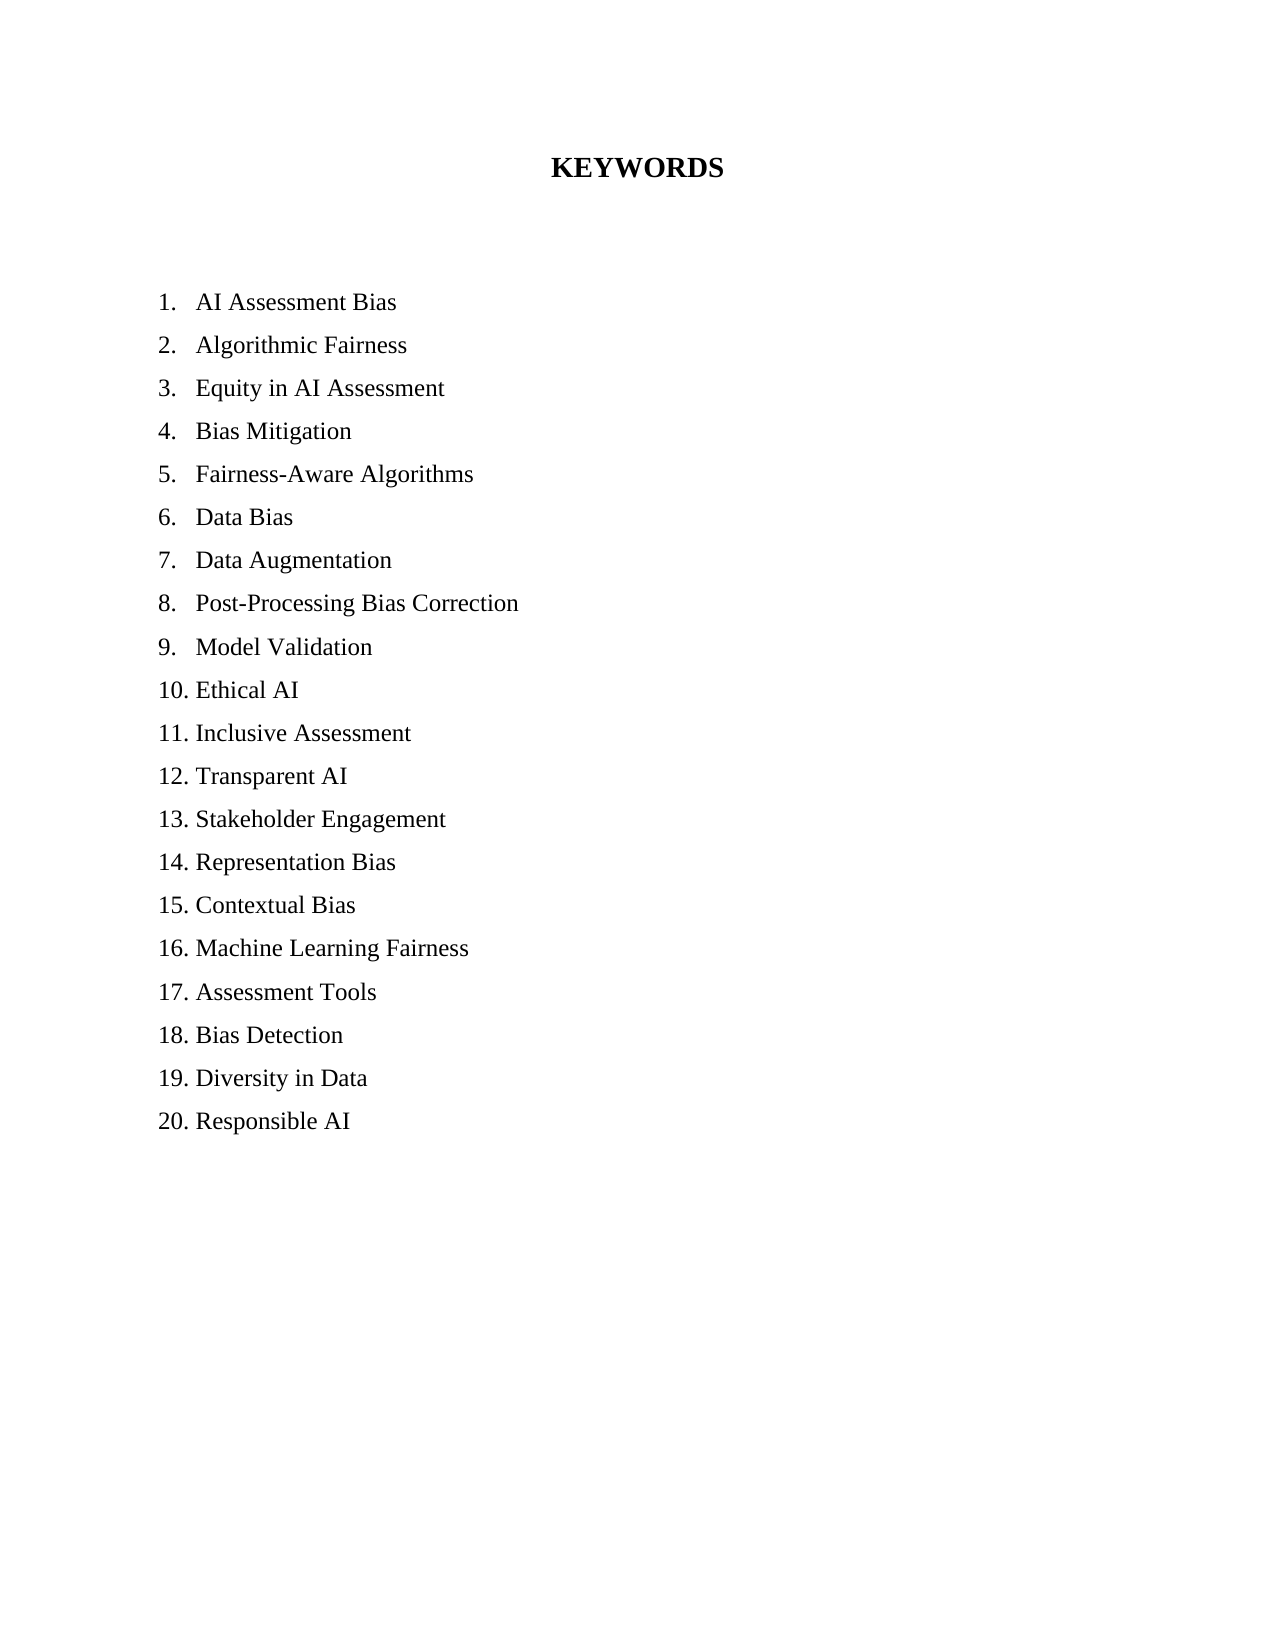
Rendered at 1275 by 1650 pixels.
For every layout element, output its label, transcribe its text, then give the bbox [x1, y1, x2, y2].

list Bias Mitigation [158, 416, 1125, 445]
list AI Assessment Bias [158, 287, 1125, 315]
list Algorithmic Fairness [158, 330, 1125, 358]
list Ethical AI [158, 675, 1125, 703]
list Model Validation [158, 632, 1125, 660]
list Transparent AI [158, 761, 1125, 790]
list Contextual Bias [158, 890, 1125, 919]
list Machine Learning Fairness [158, 933, 1125, 962]
list Fairness-Aware Algorithms [158, 459, 1125, 488]
text KEYWORDS [150, 150, 1125, 183]
list Data Bias [158, 502, 1125, 531]
list Diversity in Data [158, 1063, 1125, 1092]
list Bias Detection [158, 1020, 1125, 1048]
list Inclusive Assessment [158, 718, 1125, 747]
list Data Augmentation [158, 545, 1125, 574]
list Post-Processing Bias Correction [158, 588, 1125, 617]
list Stakeholder Engagement [158, 804, 1125, 833]
list Assessment Tools [158, 977, 1125, 1005]
list Equity in AI Assessment [158, 373, 1125, 402]
list Representation Bias [158, 847, 1125, 876]
list Responsible AI [158, 1106, 1125, 1135]
